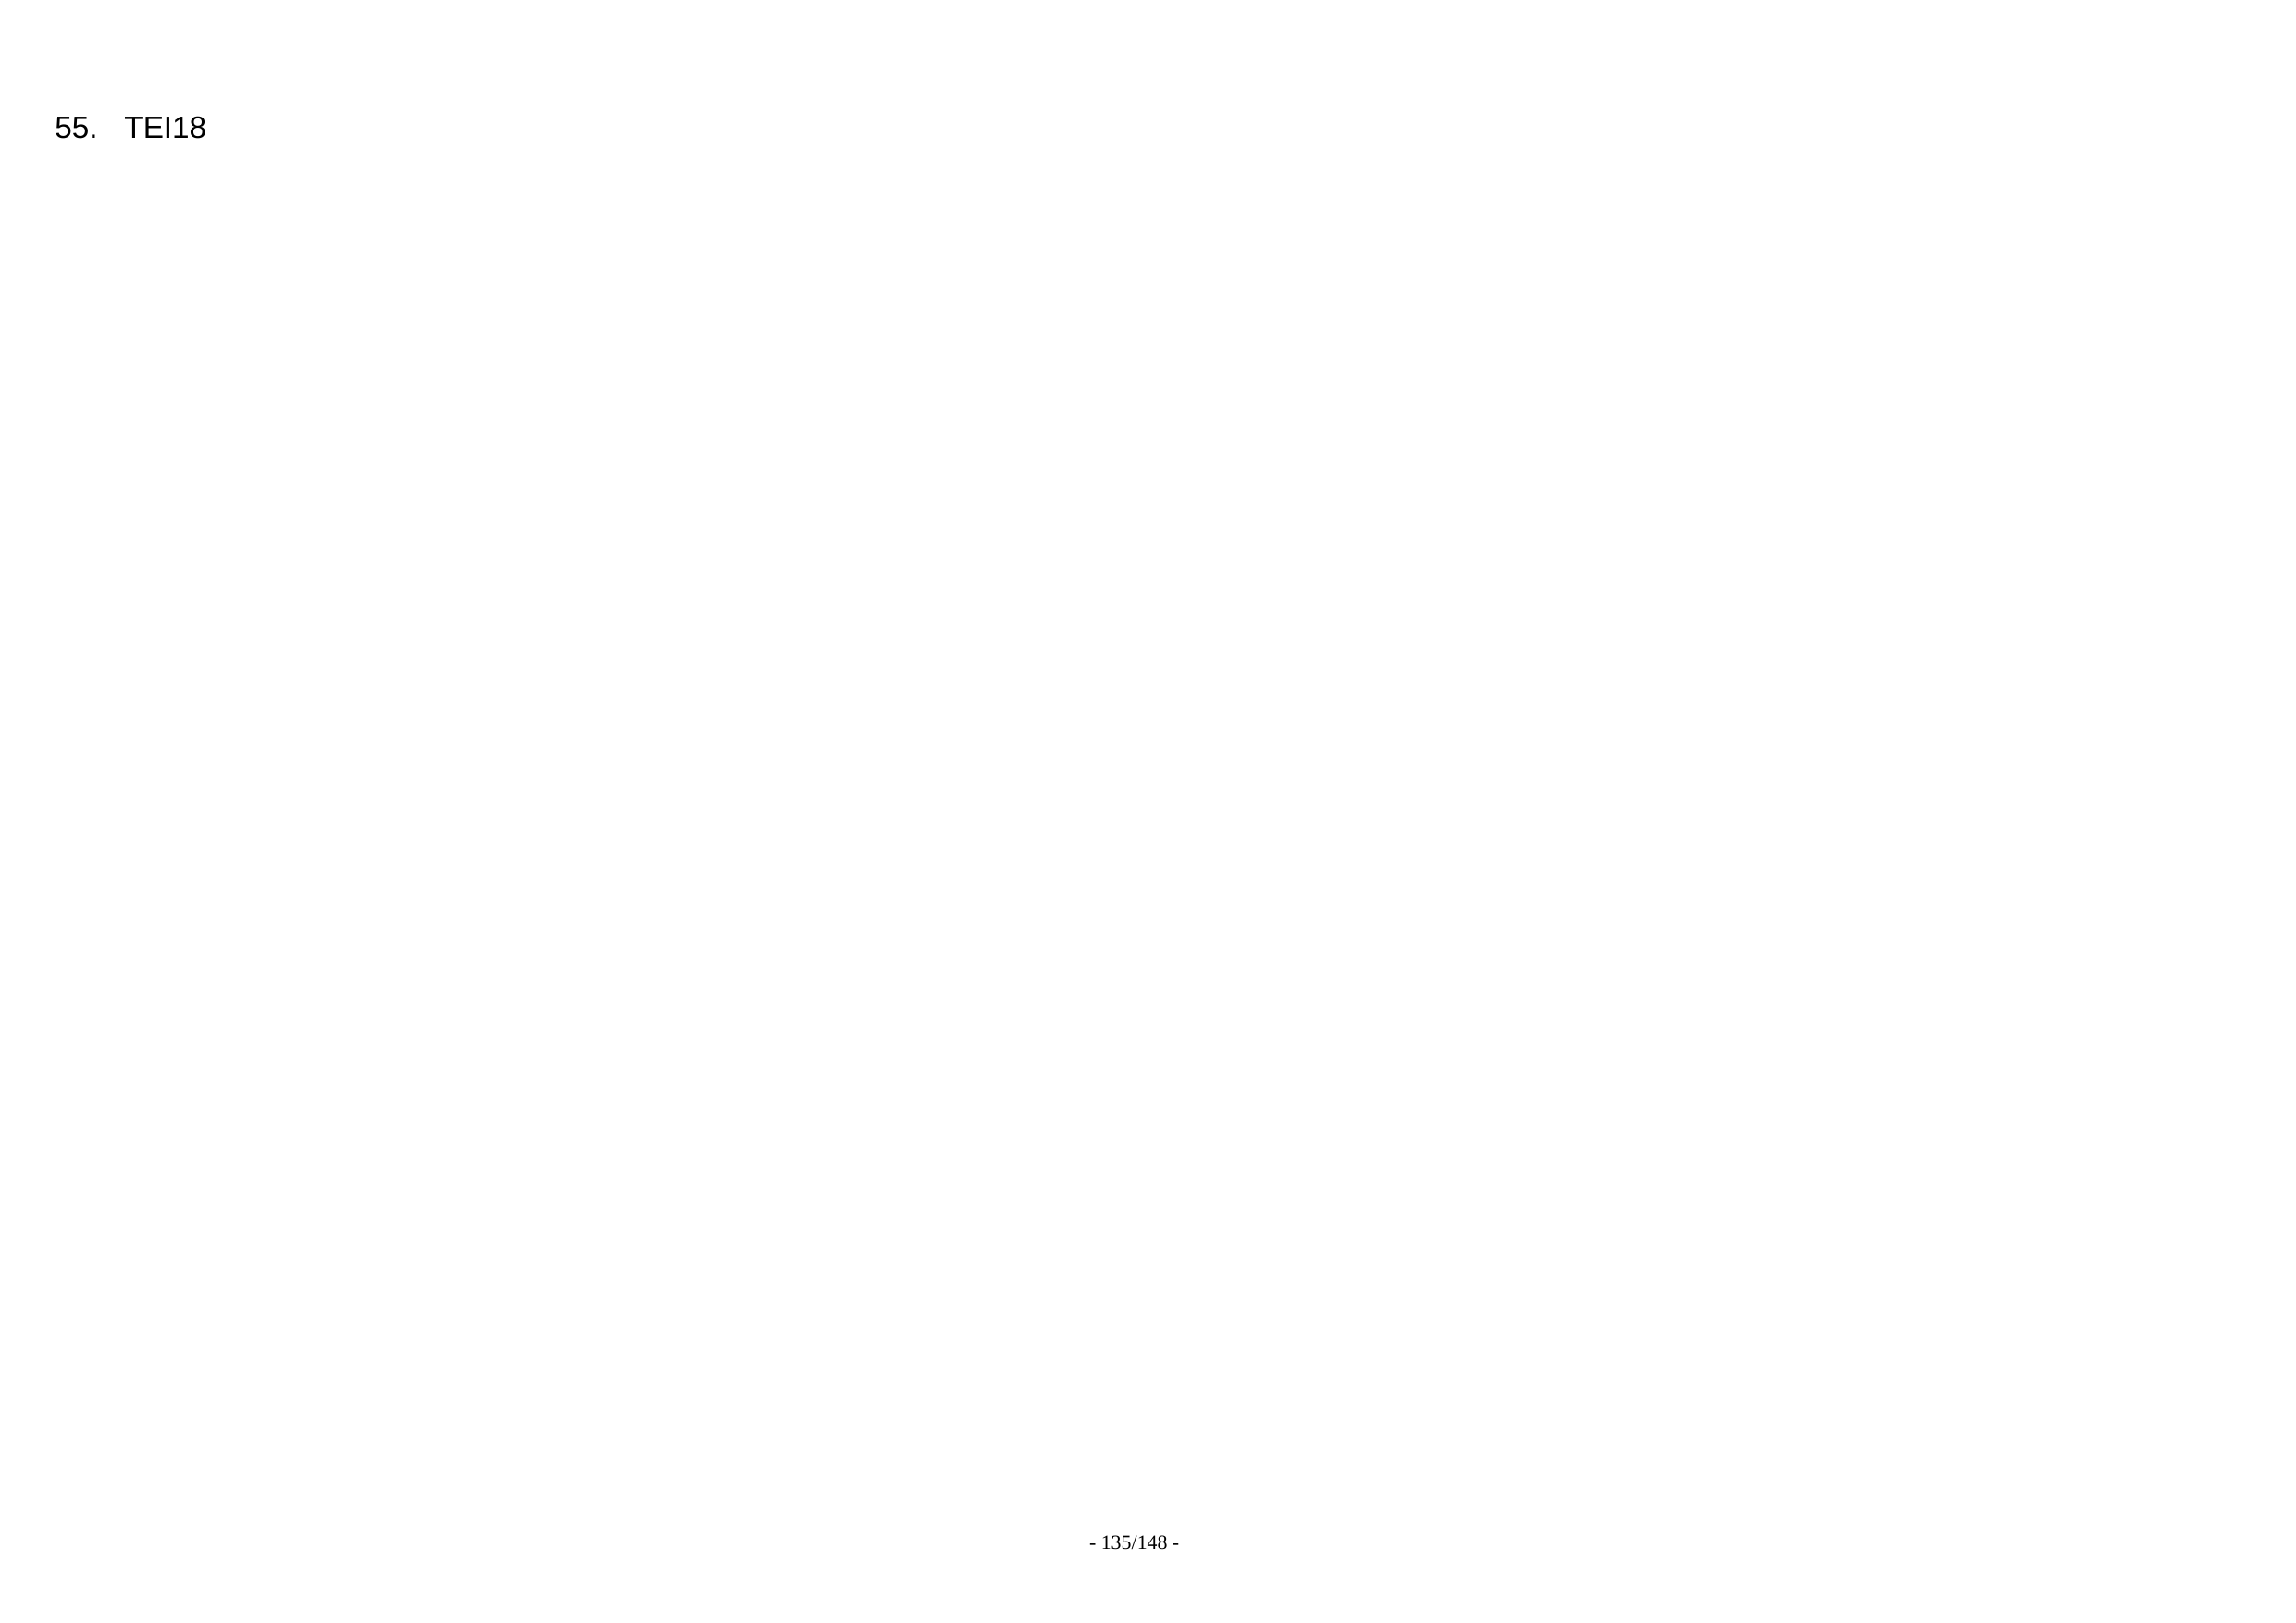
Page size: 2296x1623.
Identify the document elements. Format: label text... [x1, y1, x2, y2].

list TEI18 [55, 109, 2214, 145]
